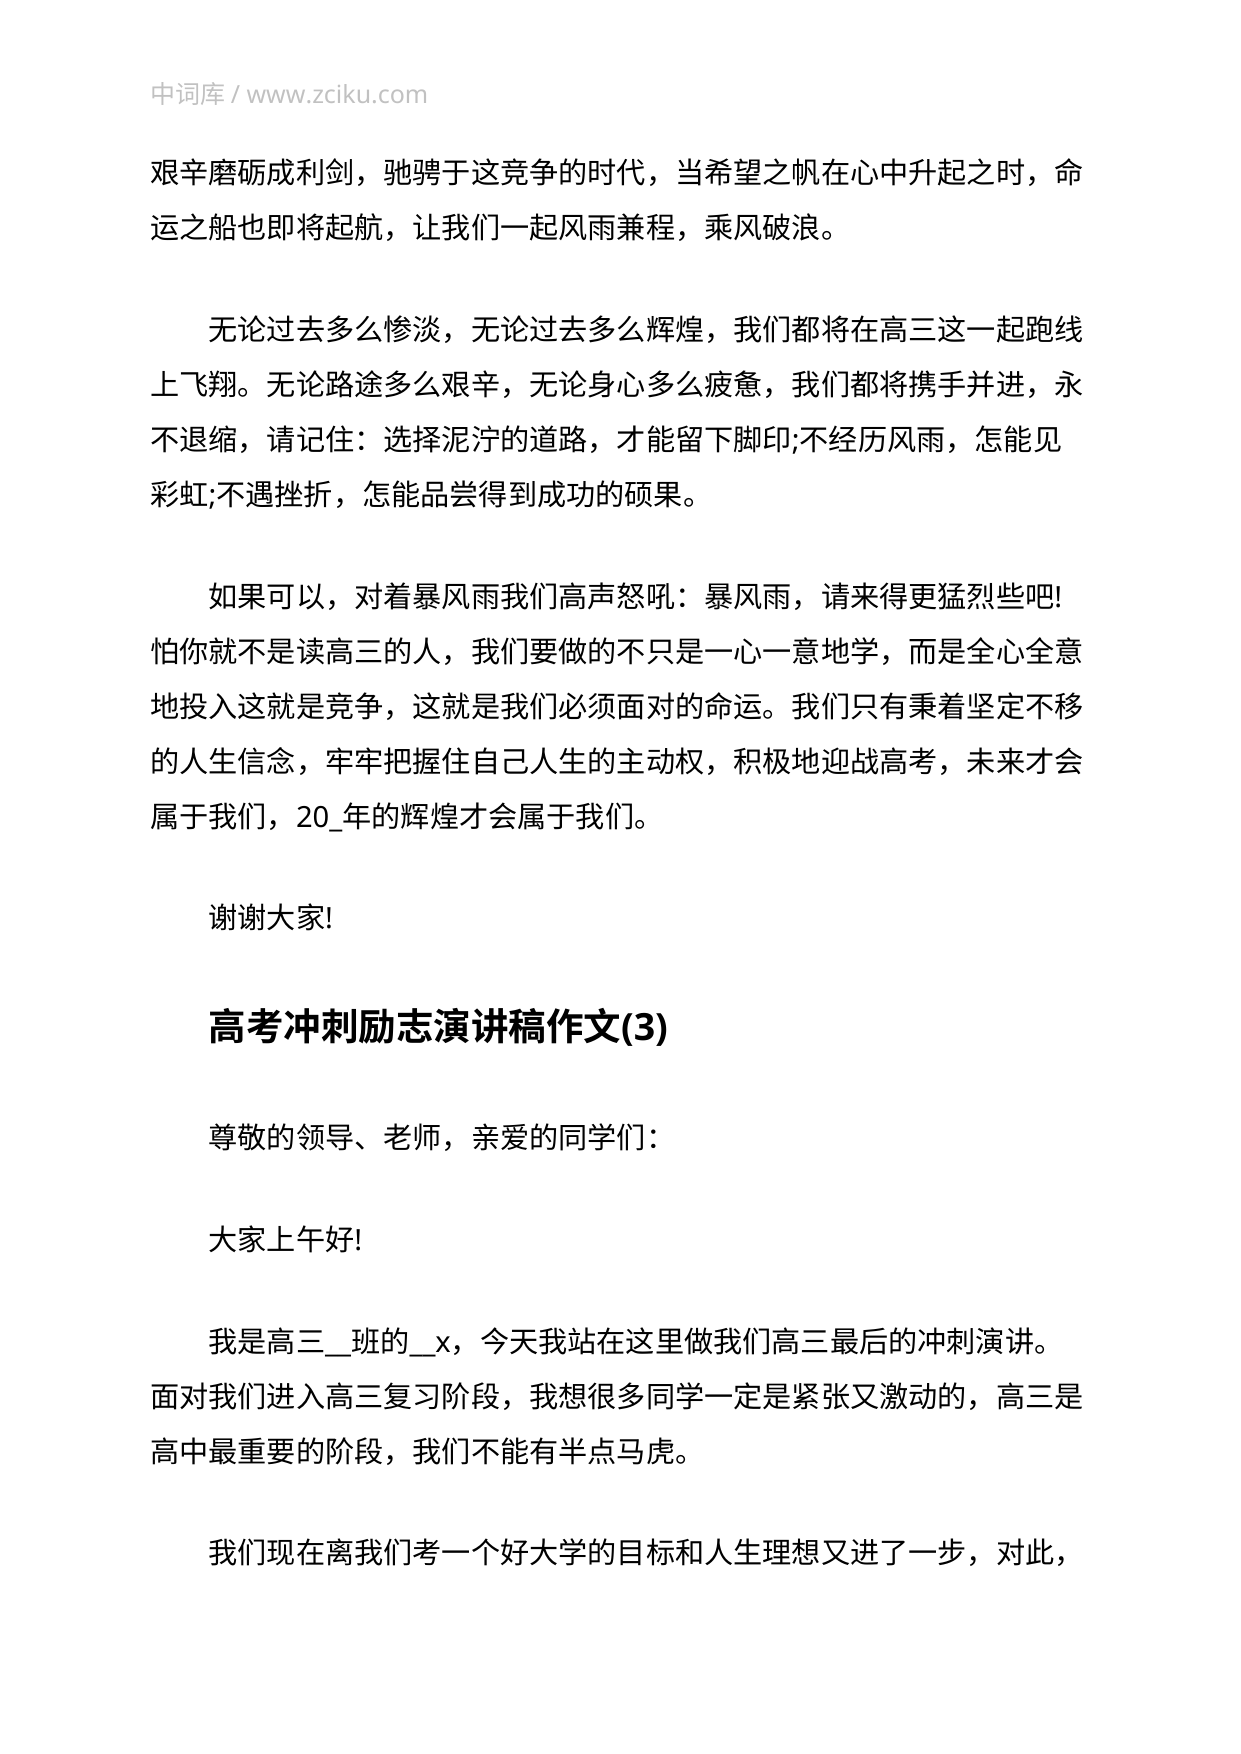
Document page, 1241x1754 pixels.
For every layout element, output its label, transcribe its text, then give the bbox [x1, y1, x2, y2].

text 如果可以，对着暴风雨我们高声怒吼：暴风雨，请来得更猛烈些吧!怕你就不是读高三的人，我们要做的不只是一心一意地学，而是全心全意地投入这就是竞争，这就是我们必须面对的命运。我们只有秉着坚定不移的人生信念，牢牢把握住自己人生的主动权，积极地迎战高考，未来才会属于我们，20_年的辉煌才会属于我们。 [150, 573, 1090, 836]
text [150, 1530, 1090, 1572]
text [150, 150, 1090, 247]
text 我是高三__班的__x，今天我站在这里做我们高三最后的冲刺演讲。面对我们进入高三复习阶段，我想很多同学一定是紧张又激动的，高三是高中最重要的阶段，我们不能有半点马虎。 [150, 1318, 1090, 1471]
text 无论过去多么惨淡，无论过去多么辉煌，我们都将在高三这一起跑线上飞翔。无论路途多么艰辛，无论身心多么疲惫，我们都将携手并进，永不退缩，请记住：选择泥泞的道路，才能留下脚印;不经历风雨，怎能见彩虹;不遇挫折，怎能品尝得到成功的硕果。 [150, 307, 1090, 514]
text 尊敬的领导、老师，亲爱的同学们： [150, 1115, 1090, 1157]
text 谢谢大家! [150, 895, 1090, 937]
text 高考冲刺励志演讲稿作文(3) [150, 997, 1090, 1052]
text 大家上午好! [150, 1216, 1090, 1259]
